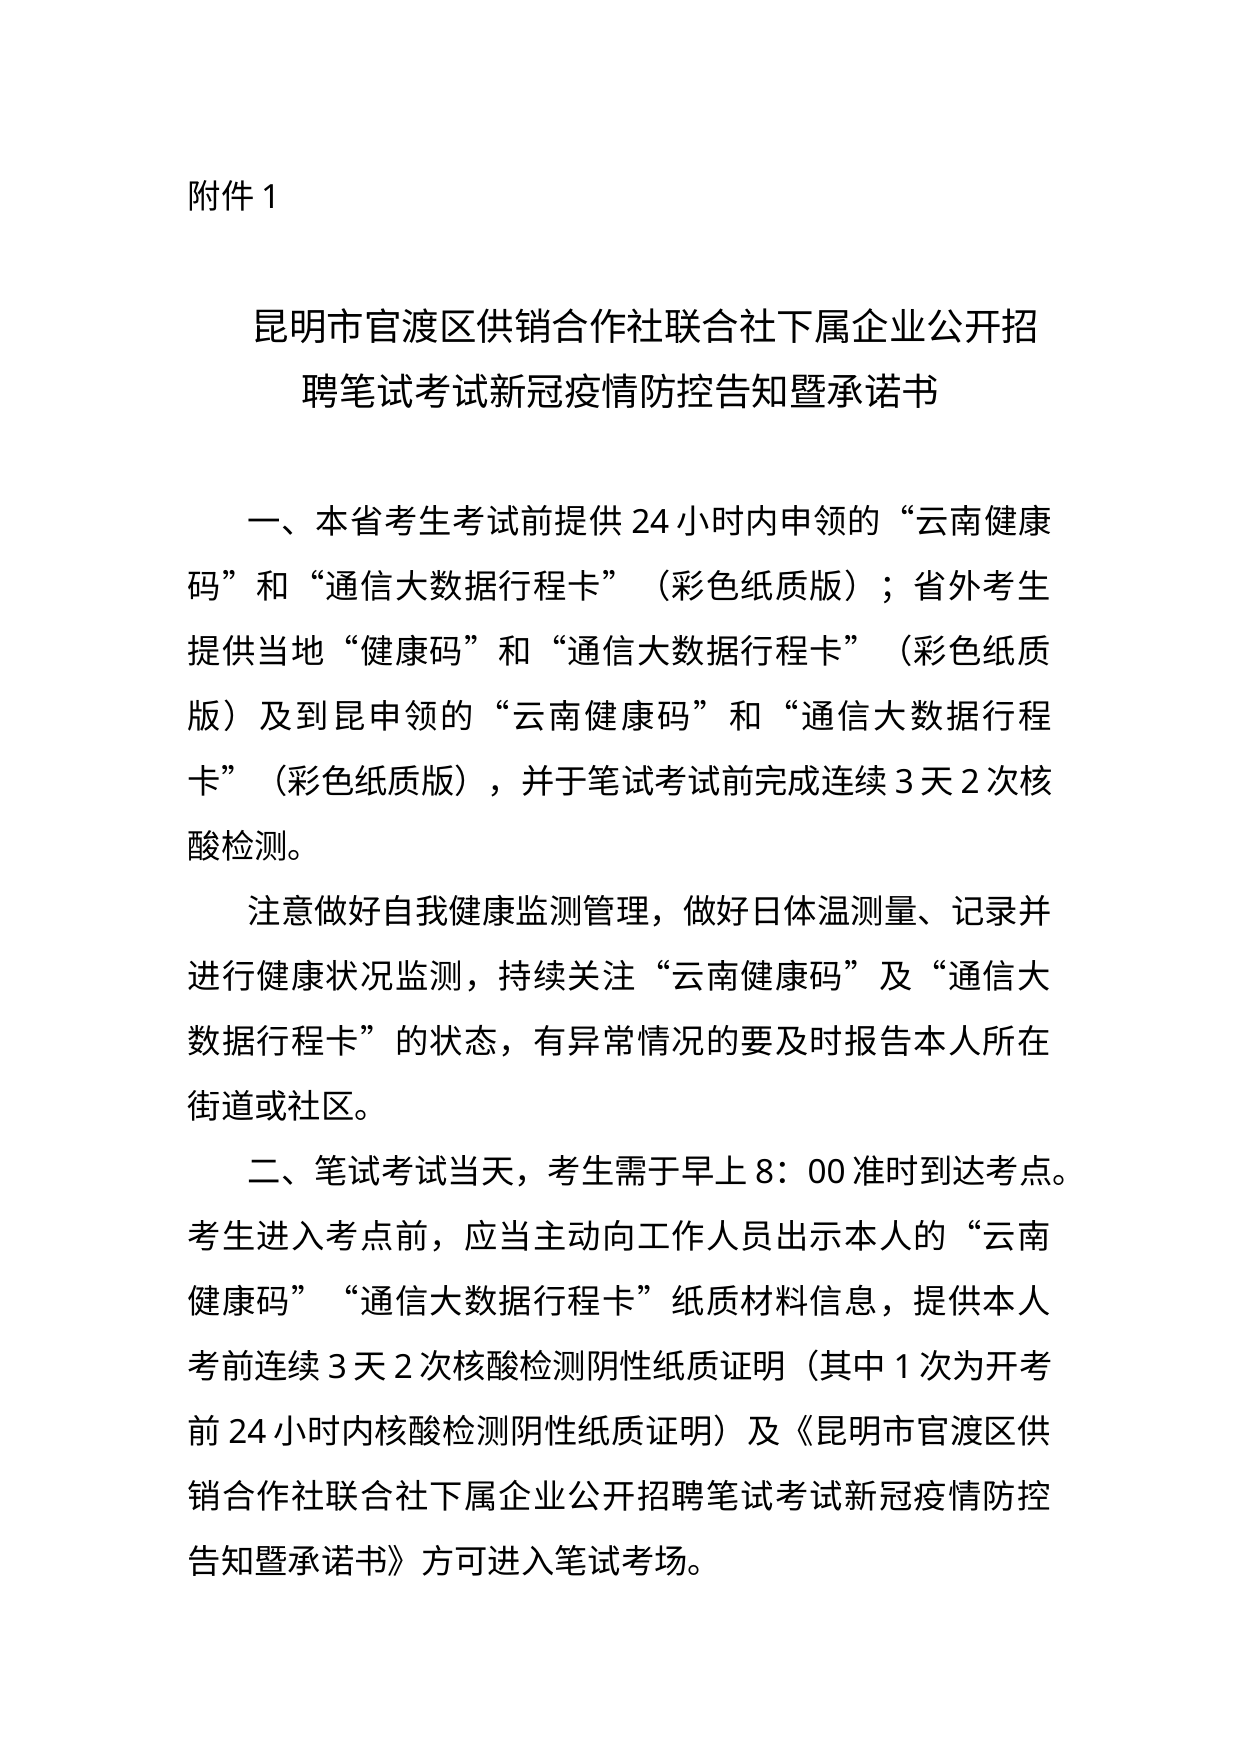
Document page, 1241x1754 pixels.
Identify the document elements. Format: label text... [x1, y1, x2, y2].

text 附件1 [187, 162, 1053, 227]
text 一、本省考生考试前提供24小时内申领的“云南健康码”和“通信大数据行程卡”（彩色纸质版）；省外考生提供当地“健康码”和“通信大数据行程卡”（彩色纸质版）及到昆申领的“云南健康码”和“通信大数据行程卡”（彩色纸质版），并于笔试考试前完成连续3天2次核酸检测。 [187, 487, 1053, 877]
text 昆明市官渡区供销合作社联合社下属企业公开招聘笔试考试新冠疫情防控告知暨承诺书 [187, 292, 1053, 422]
text 注意做好自我健康监测管理，做好日体温测量、记录并进行健康状况监测，持续关注“云南健康码”及“通信大数据行程卡”的状态，有异常情况的要及时报告本人所在街道或社区。 [187, 877, 1053, 1137]
text 二、笔试考试当天，考生需于早上8：00准时到达考点。考生进入考点前，应当主动向工作人员出示本人的“云南健康码”“通信大数据行程卡”纸质材料信息，提供本人考前连续3天2次核酸检测阴性纸质证明（其中1次为开考前24小时内核酸检测阴性纸质证明）及《昆明市官渡区供销合作社联合社下属企业公开招聘笔试考试新冠疫情防控告知暨承诺书》方可进入笔试考场。 [187, 1137, 1053, 1592]
